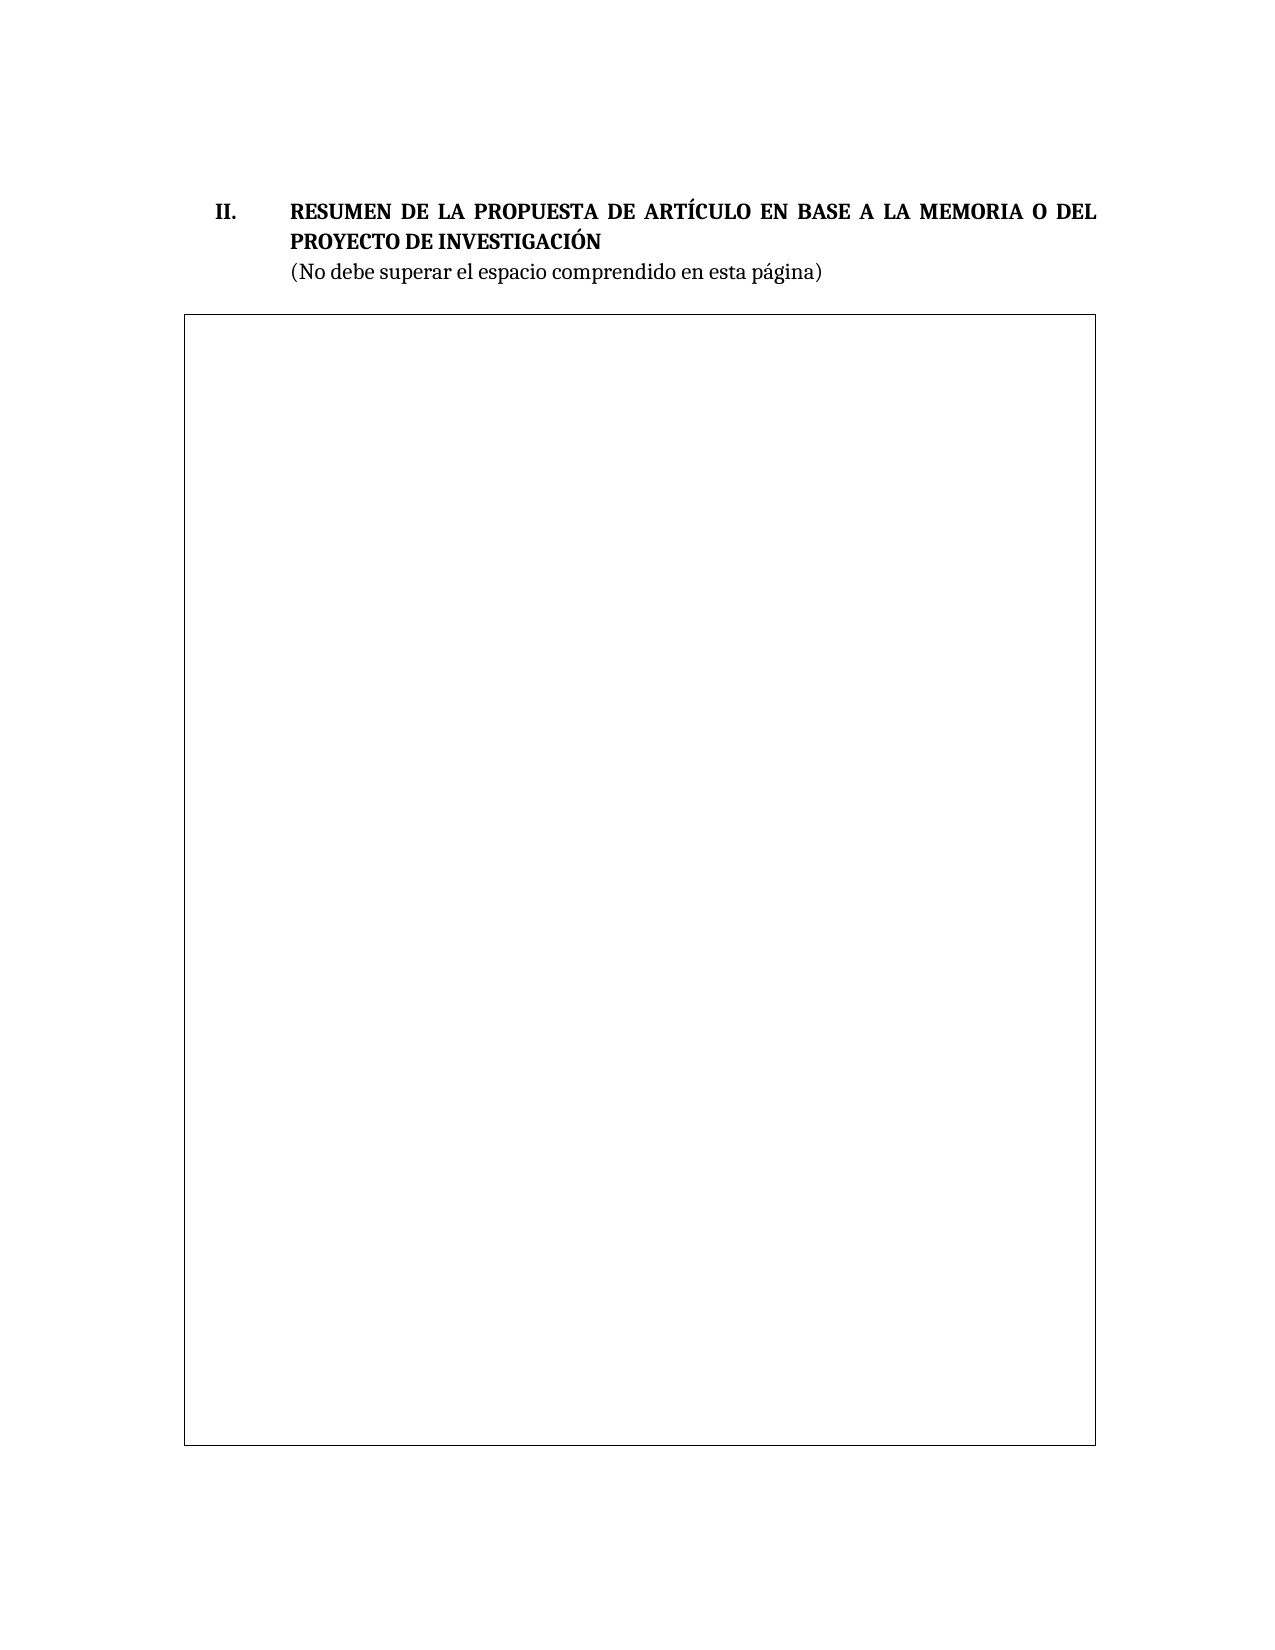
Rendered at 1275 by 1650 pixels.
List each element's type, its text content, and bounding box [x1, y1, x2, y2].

list RESUMEN DE LA PROPUESTA DE ARTÍCULO EN BASE A LA MEMORIA O DEL PROYECTO DE INVESTIGACIÓN [215, 199, 1098, 255]
list (No debe superar el espacio comprendido en esta página) [290, 259, 1098, 285]
